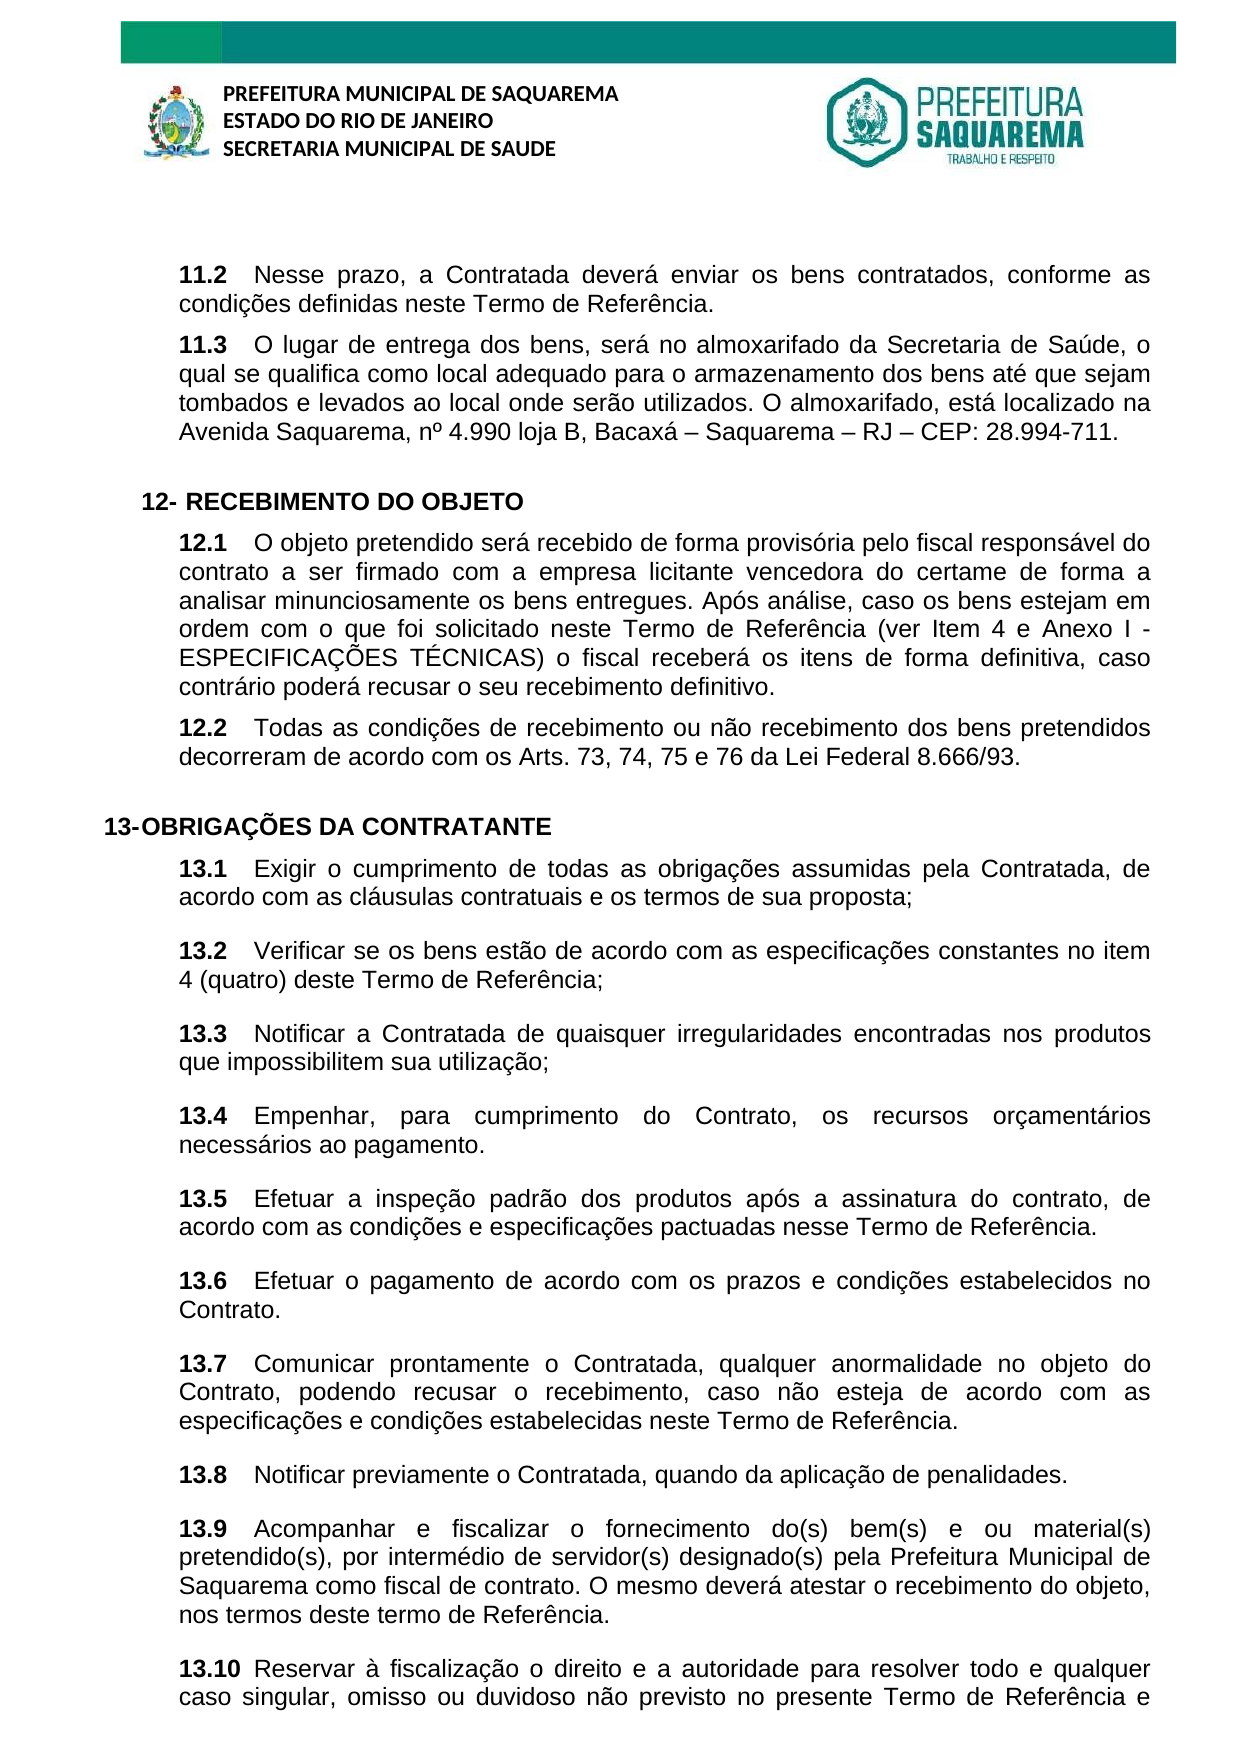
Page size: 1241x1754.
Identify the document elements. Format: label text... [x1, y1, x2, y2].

list Exigir o cumprimento de todas as obrigações assumidas pela Contratada, de acordo com as cláusulas contratuais e os termos de sua proposta; [178, 853, 1152, 911]
list Notificar a Contratada de quaisquer irregularidades encontradas nos produtos que impossibilitem sua utilização; [178, 1018, 1152, 1076]
list Notificar previamente o Contratada, quando da aplicação de penalidades. [178, 1460, 1152, 1488]
list OBRIGAÇÕES DA CONTRATANTE [103, 812, 1152, 841]
list O lugar de entrega dos bens, será no almoxarifado da Secretaria de Saúde, o qual se qualifica como local adequado para o armazenamento dos bens até que sejam tombados e levados ao local onde serão utilizados. O almoxarifado, está localizado na Avenida Saquarema, nº 4.990 loja B, Bacaxá – Saquarema – RJ – CEP: 28.994-711. [178, 331, 1152, 446]
list RECEBIMENTO DO OBJETO [141, 487, 1152, 516]
list O objeto pretendido será recebido de forma provisória pelo fiscal responsável do contrato a ser firmado com a empresa licitante vencedora do certame de forma a analisar minunciosamente os bens entregues. Após análise, caso os bens estejam em ordem com o que foi solicitado neste Termo de Referência (ver Item 4 e Anexo I - ESPECIFICAÇÕES TÉCNICAS) o fiscal receberá os itens de forma definitiva, caso contrário poderá recusar o seu recebimento definitivo. [178, 528, 1152, 701]
picture [120, 21, 1177, 176]
list Verificar se os bens estão de acordo com as especificações constantes no item 4 (quatro) deste Termo de Referência; [178, 936, 1152, 993]
list Nesse prazo, a Contratada deverá enviar os bens contratados, conforme as condições definidas neste Termo de Referência. [178, 260, 1152, 318]
list Empenhar, para cumprimento do Contrato, os recursos orçamentários necessários ao pagamento. [178, 1101, 1152, 1158]
list Efetuar a inspeção padrão dos produtos após a assinatura do contrato, de acordo com as condições e especificações pactuadas nesse Termo de Referência. [178, 1183, 1152, 1241]
list Efetuar o pagamento de acordo com os prazos e condições estabelecidos no Contrato. [178, 1266, 1152, 1323]
list Todas as condições de recebimento ou não recebimento dos bens pretendidos decorreram de acordo com os Arts. 73, 74, 75 e 76 da Lei Federal 8.666/93. [178, 713, 1152, 771]
list Comunicar prontamente o Contratada, qualquer anormalidade no objeto do Contrato, podendo recusar o recebimento, caso não esteja de acordo com as especificações e condições estabelecidas neste Termo de Referência. [178, 1348, 1152, 1435]
list Acompanhar e fiscalizar o fornecimento do(s) bem(s) e ou material(s) pretendido(s), por intermédio de servidor(s) designado(s) pela Prefeitura Municipal de Saquarema como fiscal de contrato. O mesmo deverá atestar o recebimento do objeto, nos termos deste termo de Referência. [178, 1513, 1152, 1628]
